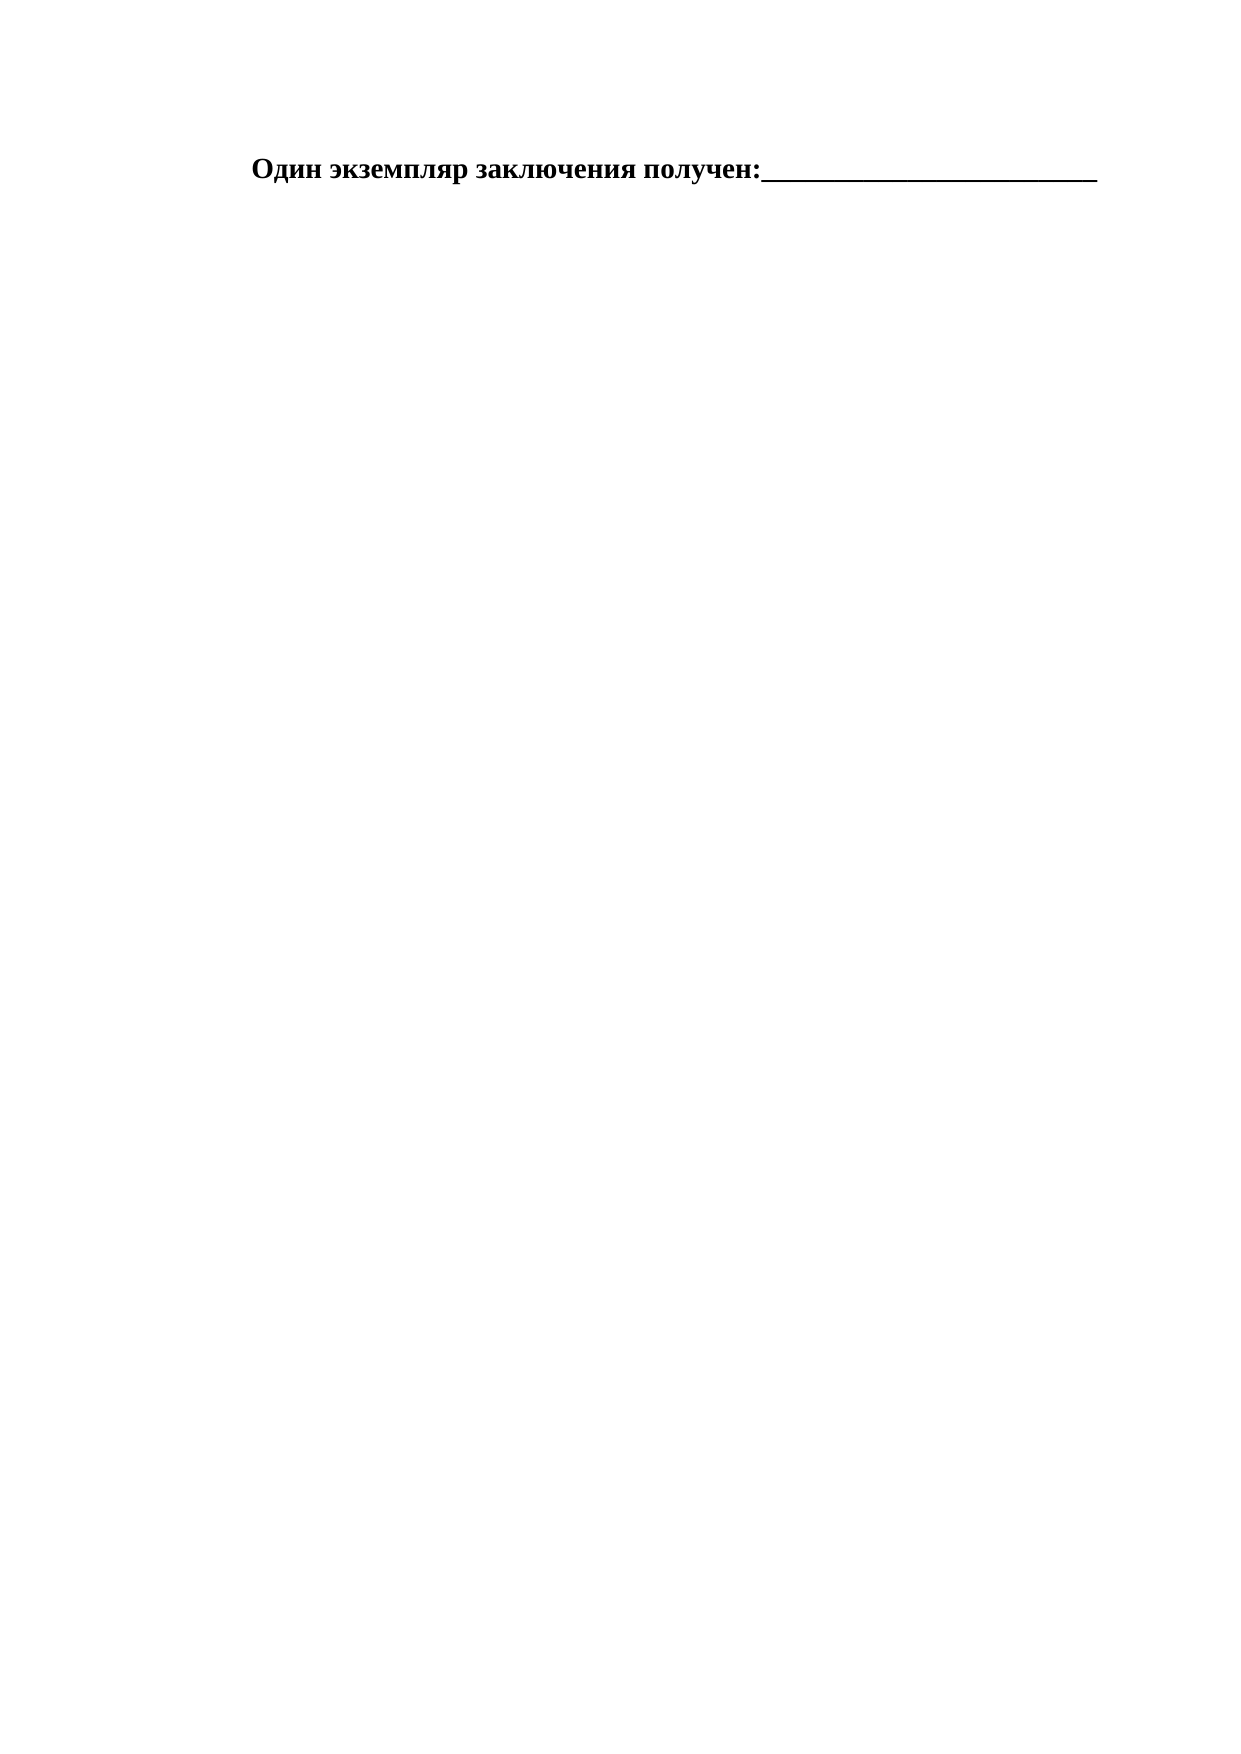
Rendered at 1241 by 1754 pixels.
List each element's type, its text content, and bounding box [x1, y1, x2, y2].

text Один экземпляр заключения получен:_______________________ [177, 152, 1152, 185]
